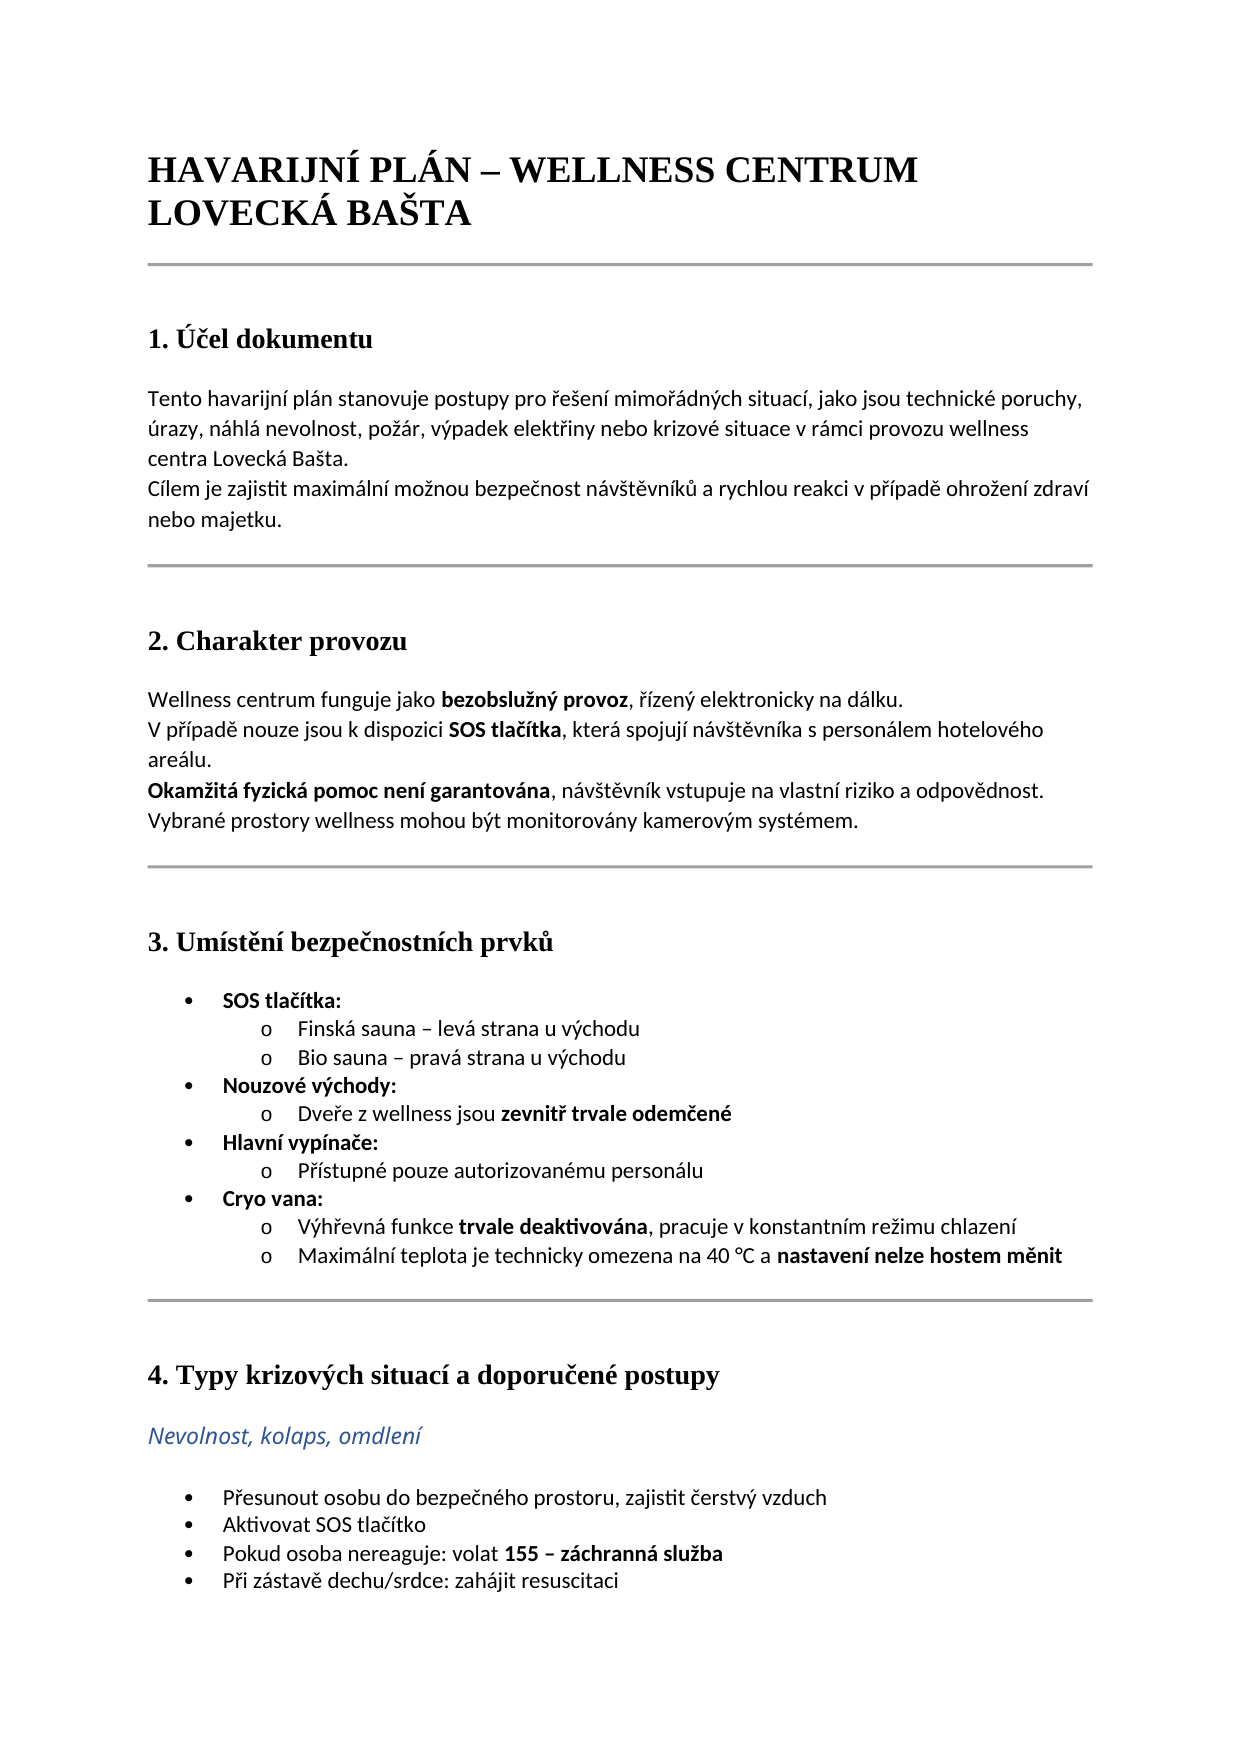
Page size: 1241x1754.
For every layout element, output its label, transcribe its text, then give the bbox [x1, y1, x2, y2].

list Přesunout osobu do bezpečného prostoru, zajistit čerstvý vzduch [185, 1483, 1093, 1511]
list Finská sauna – levá strana u východu [260, 1014, 1093, 1043]
subtitle 2. Charakter provozu [148, 623, 1093, 656]
list Cryo vana: [185, 1184, 1093, 1212]
text Tento havarijní plán stanovuje postupy pro řešení mimořádných situací, jako jsou technické poruchy, úrazy, náhlá nevolnost, požár, výpadek elektřiny nebo krizové situace v rámci provozu wellness centra Lovecká Bašta. Cílem je zajistit maximální možnou bezpečnost návštěvníků a rychlou reakci v případě ohrožení zdraví nebo majetku. [148, 384, 1093, 533]
list Maximální teplota je technicky omezena na 40 °C a nastavení nelze hostem měnit [260, 1241, 1093, 1269]
list Bio sauna – pravá strana u východu [260, 1043, 1093, 1071]
list Pokud osoba nereaguje: volat 155 – záchranná služba [185, 1539, 1093, 1567]
list Přístupné pouze autorizovanému personálu [260, 1156, 1093, 1184]
subtitle 1. Účel dokumentu [148, 322, 1093, 355]
list Dveře z wellness jsou zevnitř trvale odemčené [260, 1099, 1093, 1128]
list Nouzové východy: [185, 1071, 1093, 1099]
subtitle 4. Typy krizových situací a doporučené postupy [148, 1358, 1093, 1391]
list Výhřevná funkce trvale deaktivována, pracuje v konstantním režimu chlazení [260, 1212, 1093, 1241]
list Při zástavě dechu/srdce: zahájit resuscitaci [185, 1567, 1093, 1595]
subtitle HAVARIJNÍ PLÁN – WELLNESS CENTRUM LOVECKÁ BAŠTA [148, 148, 1093, 234]
list SOS tlačítka: [185, 986, 1093, 1014]
text Wellness centrum funguje jako bezobslužný provoz, řízený elektronicky na dálku. V případě nouze jsou k dispozici SOS tlačítka, která spojují návštěvníka s personálem hotelového areálu. Okamžitá fyzická pomoc není garantována, návštěvník vstupuje na vlastní riziko a odpovědnost. Vybrané prostory wellness mohou být monitorovány kamerovým systémem. [148, 685, 1093, 834]
subtitle 3. Umístění bezpečnostních prvků [148, 925, 1093, 957]
list Aktivovat SOS tlačítko [185, 1511, 1093, 1539]
list Hlavní vypínače: [185, 1128, 1093, 1156]
subtitle Nevolnost, kolaps, omdlení [148, 1420, 1093, 1451]
